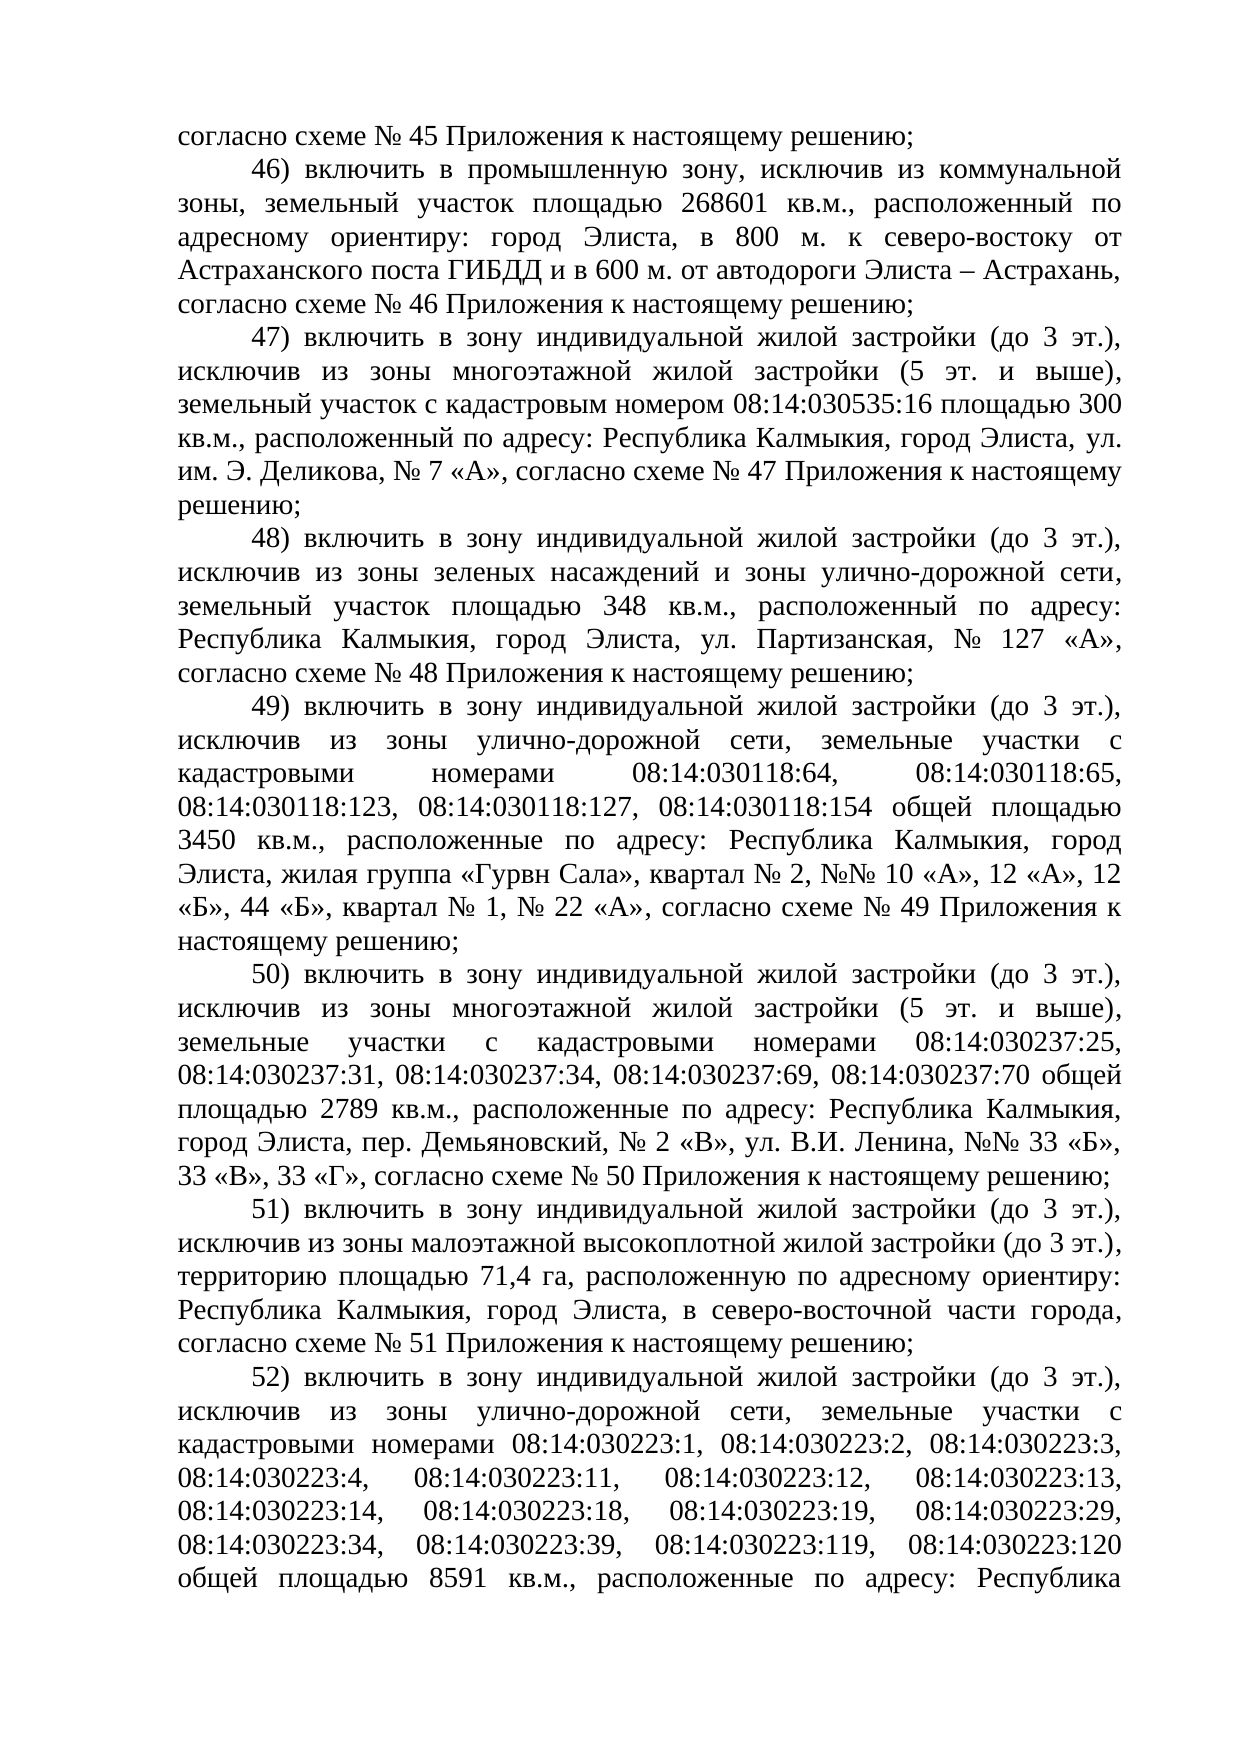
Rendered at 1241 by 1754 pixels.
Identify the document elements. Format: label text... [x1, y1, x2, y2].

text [177, 1359, 1122, 1594]
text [177, 118, 1122, 152]
text 47) включить в зону индивидуальной жилой застройки (до 3 эт.), исключив из зоны многоэтажной жилой застройки (5 эт. и выше), земельный участок с кадастровым номером 08:14:030535:16 площадью 300 кв.м., расположенный по адресу: Республика Калмыкия, город Элиста, ул. им. Э. Деликова, № 7 «А», согласно схеме № 47 Приложения к настоящему решению; [177, 319, 1122, 521]
text 46) включить в промышленную зону, исключив из коммунальной зоны, земельный участок площадью 268601 кв.м., расположенный по адресному ориентиру: город Элиста, в 800 м. к северо-востоку от Астраханского поста ГИБДД и в 600 м. от автодороги Элиста – Астрахань, согласно схеме № 46 Приложения к настоящему решению; [177, 152, 1122, 319]
text 48) включить в зону индивидуальной жилой застройки (до 3 эт.), исключив из зоны зеленых насаждений и зоны улично-дорожной сети, земельный участок площадью 348 кв.м., расположенный по адресу: Республика Калмыкия, город Элиста, ул. Партизанская, № 127 «А», согласно схеме № 48 Приложения к настоящему решению; [177, 521, 1122, 688]
text 51) включить в зону индивидуальной жилой застройки (до 3 эт.), исключив из зоны малоэтажной высокоплотной жилой застройки (до 3 эт.), территорию площадью 71,4 га, расположенную по адресному ориентиру: Республика Калмыкия, город Элиста, в северо-восточной части города, согласно схеме № 51 Приложения к настоящему решению; [177, 1191, 1122, 1359]
text 49) включить в зону индивидуальной жилой застройки (до 3 эт.), исключив из зоны улично-дорожной сети, земельные участки с кадастровыми номерами 08:14:030118:64, 08:14:030118:65, 08:14:030118:123, 08:14:030118:127, 08:14:030118:154 общей площадью 3450 кв.м., расположенные по адресу: Республика Калмыкия, город Элиста, жилая группа «Гурвн Сала», квартал № 2, №№ 10 «А», 12 «А», 12 «Б», 44 «Б», квартал № 1, № 22 «А», согласно схеме № 49 Приложения к настоящему решению; [177, 688, 1122, 957]
text 50) включить в зону индивидуальной жилой застройки (до 3 эт.), исключив из зоны многоэтажной жилой застройки (5 эт. и выше), земельные участки с кадастровыми номерами 08:14:030237:25, 08:14:030237:31, 08:14:030237:34, 08:14:030237:69, 08:14:030237:70 общей площадью 2789 кв.м., расположенные по адресу: Республика Калмыкия, город Элиста, пер. Демьяновский, № 2 «В», ул. В.И. Ленина, №№ 33 «Б», 33 «В», 33 «Г», согласно схеме № 50 Приложения к настоящему решению; [177, 957, 1122, 1191]
